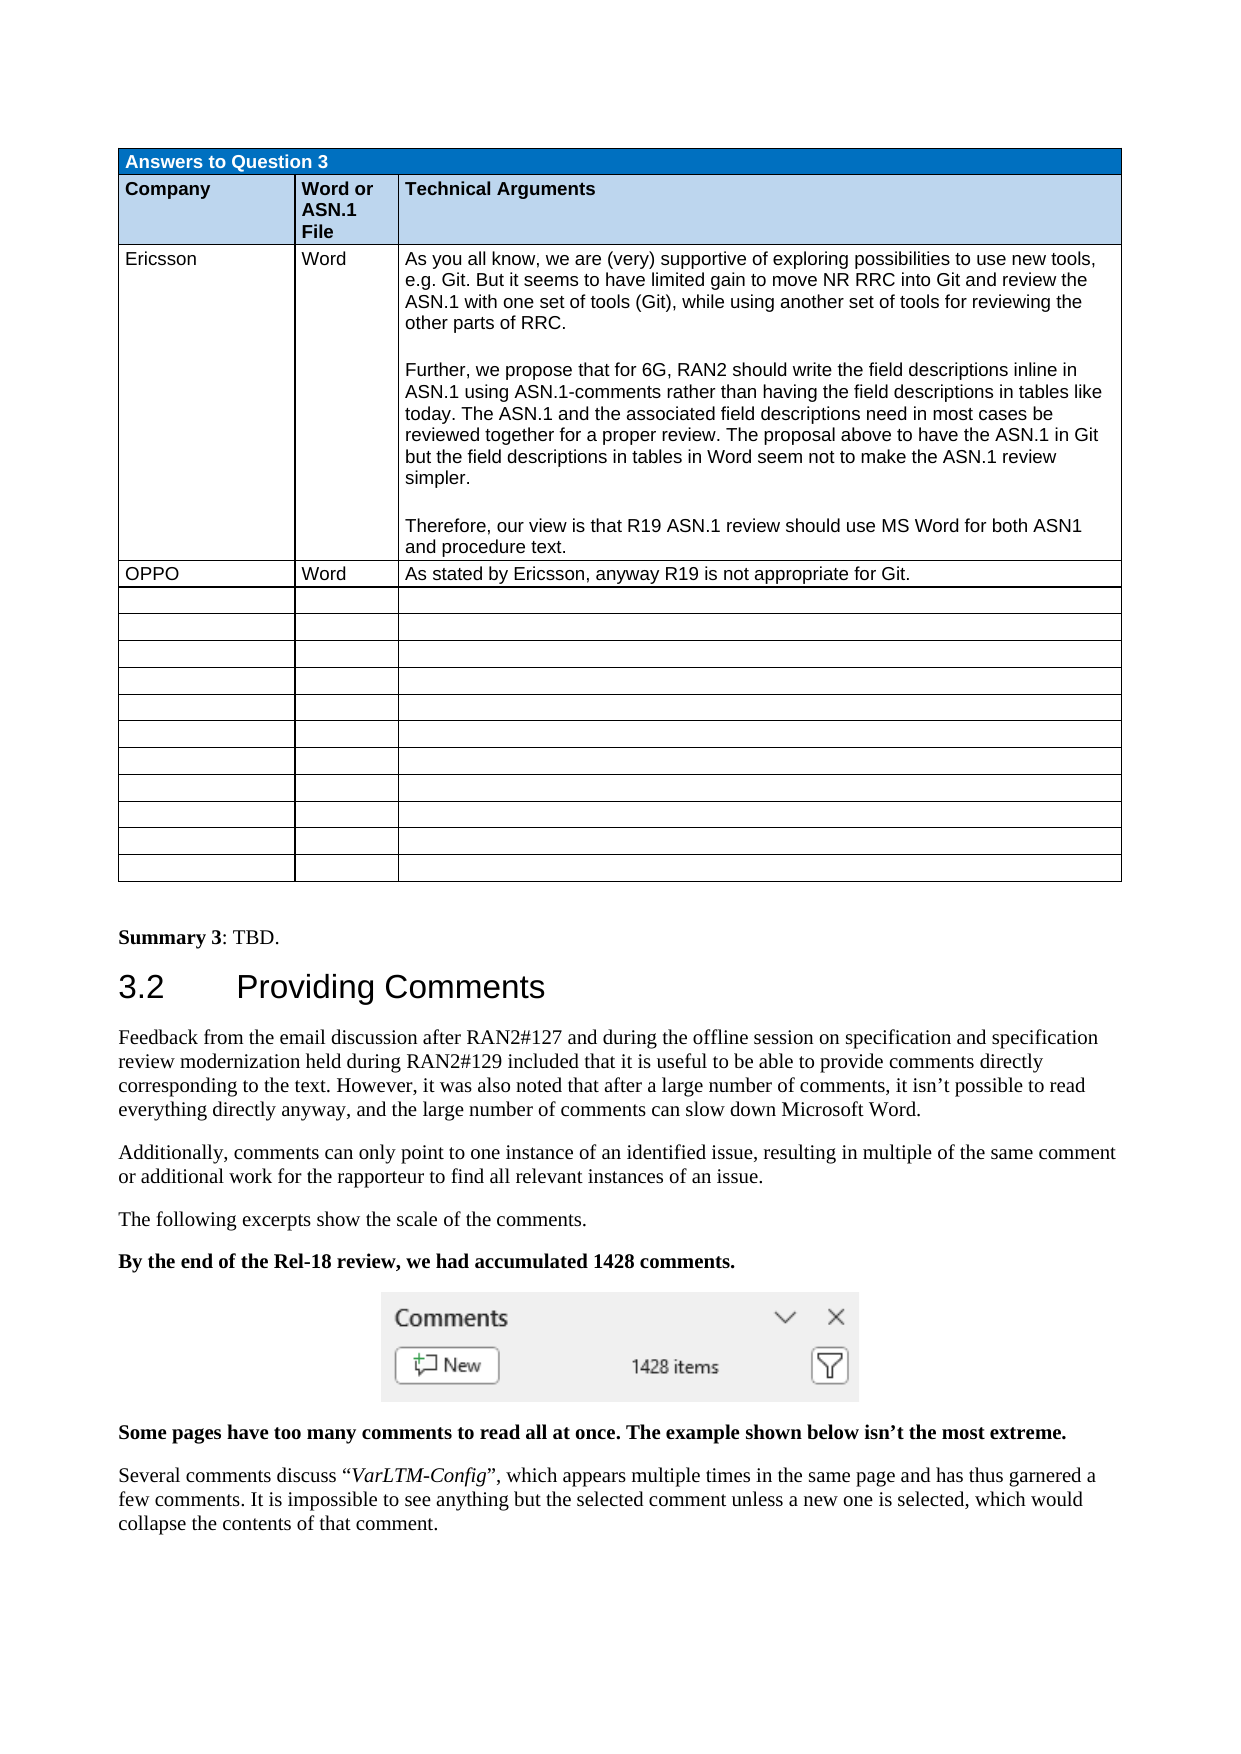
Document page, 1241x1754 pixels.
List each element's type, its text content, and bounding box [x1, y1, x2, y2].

table_cell [399, 695, 1121, 720]
table_cell [399, 775, 1121, 801]
table_cell [119, 668, 294, 693]
table_cell Word [296, 561, 398, 586]
table_cell [399, 802, 1121, 827]
table_cell Ericsson [119, 245, 294, 559]
text Feedback from the email discussion after RAN2#127 and during the offline session on specification and specification review modernization held during RAN2#129 included that it is useful to be able to provide comments directly corresponding to the text. However, it was also noted that after a large number of comments, it isn’t possible to read everything directly anyway, and the large number of comments can slow down Microsoft Word. [118, 1025, 1122, 1121]
text The following excerpts show the scale of the comments. [118, 1207, 1122, 1231]
table_cell [119, 695, 294, 720]
table_cell [119, 802, 294, 827]
text Some pages have too many comments to read all at once. The example shown below isn’t the most extreme. [118, 1420, 1122, 1444]
table_cell As stated by Ericsson, anyway R19 is not appropriate for Git. [399, 561, 1121, 586]
subtitle 3.2 Providing Comments [118, 967, 1122, 1006]
table_cell [119, 641, 294, 667]
table_cell Word [296, 245, 398, 559]
table_cell [119, 721, 294, 747]
table_cell Technical Arguments [399, 175, 1121, 244]
table_cell [296, 828, 398, 854]
table_cell [119, 775, 294, 801]
table_cell [119, 748, 294, 774]
table_cell [399, 641, 1121, 667]
table_cell [399, 721, 1121, 747]
table_cell [399, 588, 1121, 613]
text By the end of the Rel-18 review, we had accumulated 1428 comments. [118, 1249, 1122, 1273]
text Several comments discuss “VarLTM-Config”, which appears multiple times in the same page and has thus garnered a few comments. It is impossible to see anything but the selected comment unless a new one is selected, which would collapse the contents of that comment. [118, 1463, 1122, 1535]
table_cell [296, 721, 398, 747]
table_cell As you all know, we are (very) supportive of exploring possibilities to use new tools, e.g. Git. But it seems to have limited gain to move NR RRC into Git and review the ASN.1 with one set of tools (Git), while using another set of tools for reviewing the other parts of RRC. Further, we propose that for 6G, RAN2 should write the field descriptions inline in ASN.1 using ASN.1-comments rather than having the field descriptions in tables like today. The ASN.1 and the associated field descriptions need in most cases be reviewed together for a proper review. The proposal above to have the ASN.1 in Git but the field descriptions in tables in Word seem not to make the ASN.1 review simpler. Therefore, our view is that R19 ASN.1 review should use MS Word for both ASN1 and procedure text. [399, 245, 1121, 559]
table_cell [119, 588, 294, 613]
table_cell [296, 641, 398, 667]
table_cell [399, 855, 1121, 881]
table_cell [399, 748, 1121, 774]
table_cell OPPO [119, 561, 294, 586]
table_cell [119, 855, 294, 881]
table_cell Word or ASN.1 File [296, 175, 398, 244]
table_cell [119, 614, 294, 640]
table_cell Company [119, 175, 294, 244]
table_cell [399, 668, 1121, 693]
text Summary 3: TBD. [118, 925, 1122, 949]
table_cell [296, 855, 398, 881]
table_header Answers to Question 3 [119, 149, 1121, 174]
table_cell [296, 775, 398, 801]
text Additionally, comments can only point to one instance of an identified issue, resulting in multiple of the same comment or additional work for the rapporteur to find all relevant instances of an issue. [118, 1140, 1122, 1188]
table_cell [296, 668, 398, 693]
table_cell [399, 828, 1121, 854]
table_cell [296, 614, 398, 640]
table_cell [296, 588, 398, 613]
table_cell [296, 748, 398, 774]
table_cell [296, 695, 398, 720]
table_cell [119, 828, 294, 854]
picture [381, 1292, 860, 1402]
table_cell [399, 614, 1121, 640]
table_cell [296, 802, 398, 827]
